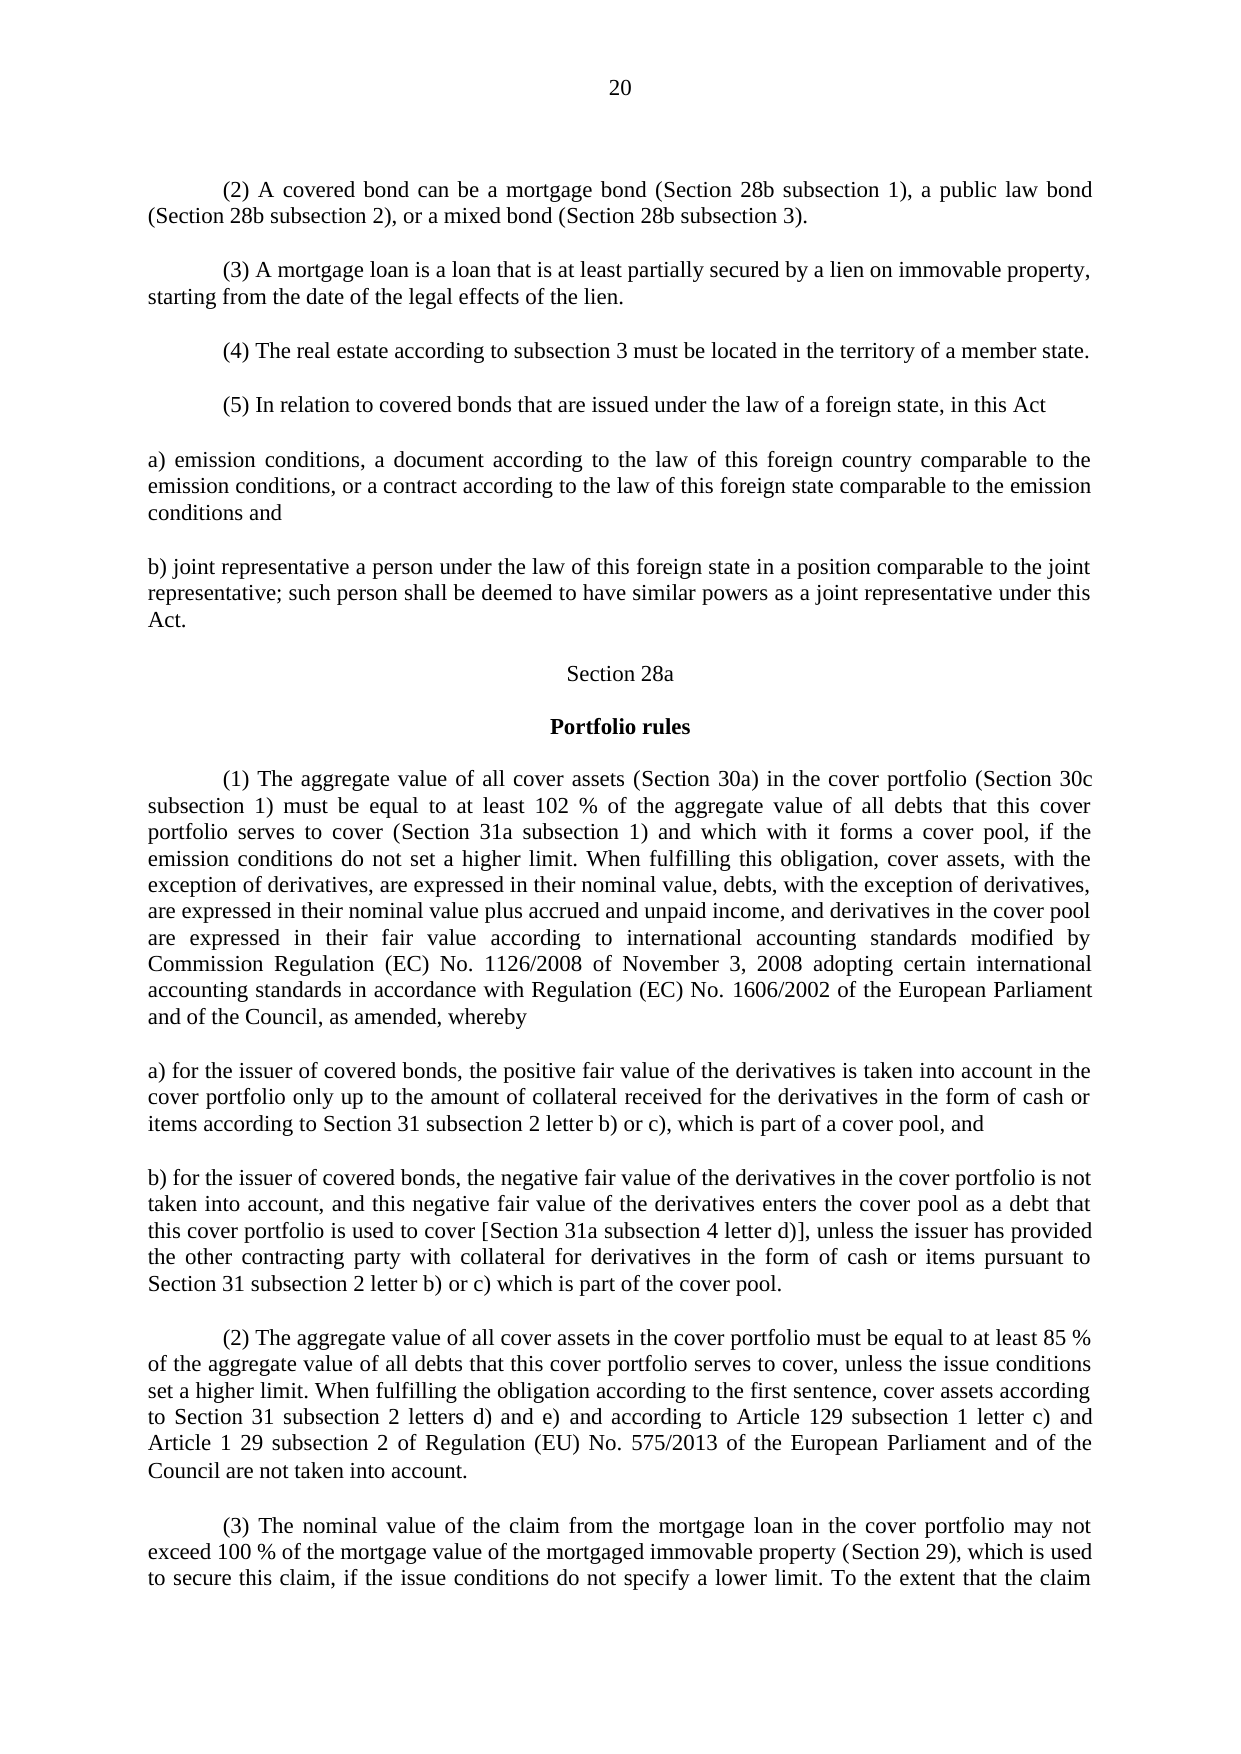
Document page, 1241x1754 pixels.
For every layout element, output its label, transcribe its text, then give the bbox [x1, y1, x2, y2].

text a) for the issuer of covered bonds, the positive fair value of the derivatives is taken into account in the cover portfolio only up to the amount of collateral received for the derivatives in the form of cash or items according to Section 31 subsection 2 letter b) or c), which is part of a cover pool, and [148, 1057, 1092, 1136]
text a) emission conditions, a document according to the law of this foreign country comparable to the emission conditions, or a contract according to the law of this foreign state comparable to the emission conditions and [148, 446, 1092, 525]
text b) for the issuer of covered bonds, the negative fair value of the derivatives in the cover portfolio is not taken into account, and this negative fair value of the derivatives enters the cover pool as a debt that this cover portfolio is used to cover [Section 31a subsection 4 letter d)], unless the issuer has provided the other contracting party with collateral for derivatives in the form of cash or items pursuant to Section 31 subsection 2 letter b) or c) which is part of the cover pool. [148, 1164, 1092, 1296]
text Section 28a [148, 660, 1092, 686]
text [148, 1512, 1092, 1591]
text (4) The real estate according to subsection 3 must be located in the territory of a member state. [148, 337, 1092, 363]
text b) joint representative a person under the law of this foreign state in a position comparable to the joint representative; such person shall be deemed to have similar powers as a joint representative under this Act. [148, 553, 1092, 632]
text (3) A mortgage loan is a loan that is at least partially secured by a lien on immovable property, starting from the date of the legal effects of the lien. [148, 256, 1092, 309]
text (2) The aggregate value of all cover assets in the cover portfolio must be equal to at least 85 % of the aggregate value of all debts that this cover portfolio serves to cover, unless the issue conditions set a higher limit. When fulfilling the obligation according to the first sentence, cover assets according to Section 31 subsection 2 letters d) and e) and according to Article 129 subsection 1 letter c) and Article 1 29 subsection 2 of Regulation (EU) No. 575/2013 of the European Parliament and of the Council are not taken into account. [148, 1324, 1092, 1484]
text Portfolio rules [148, 713, 1092, 739]
text (5) In relation to covered bonds that are issued under the law of a foreign state, in this Act [148, 392, 1092, 418]
text (1) The aggregate value of all cover assets (Section 30a) in the cover portfolio (Section 30c subsection 1) must be equal to at least 102 % of the aggregate value of all debts that this cover portfolio serves to cover (Section 31a subsection 1) and which with it forms a cover pool, if the emission conditions do not set a higher limit. When fulfilling this obligation, cover assets, with the exception of derivatives, are expressed in their nominal value, debts, with the exception of derivatives, are expressed in their nominal value plus accrued and unpaid income, and derivatives in the cover pool are expressed in their fair value according to international accounting standards modified by Commission Regulation (EC) No. 1126/2008 of November 3, 2008 adopting certain international accounting standards in accordance with Regulation (EC) No. 1606/2002 of the European Parliament and of the Council, as amended, whereby [148, 766, 1092, 1029]
text (2) A covered bond can be a mortgage bond (Section 28b subsection 1), a public law bond (Section 28b subsection 2), or a mixed bond (Section 28b subsection 3). [148, 176, 1092, 228]
